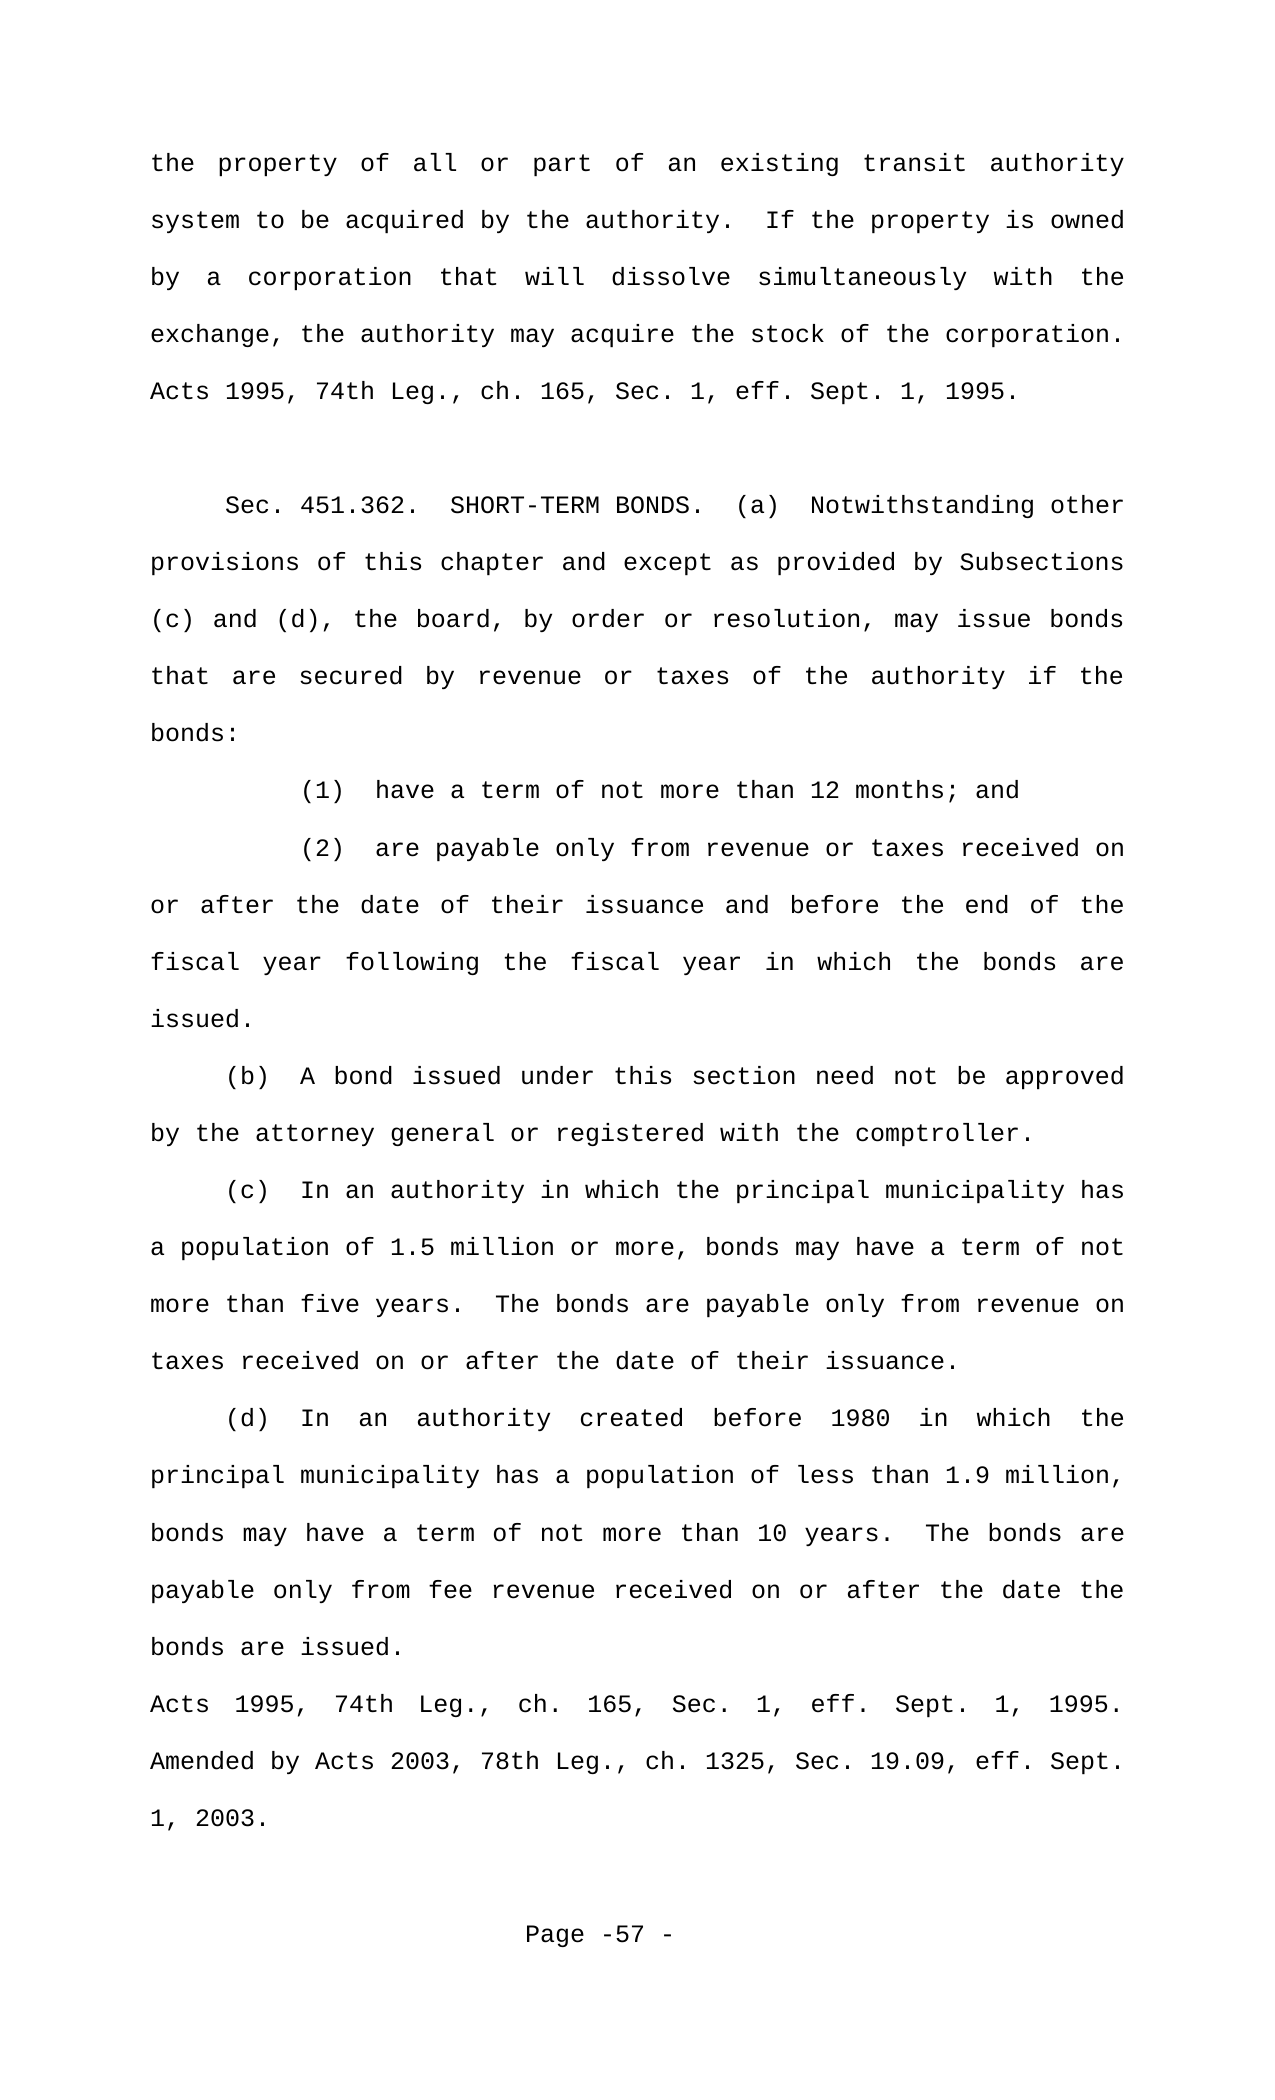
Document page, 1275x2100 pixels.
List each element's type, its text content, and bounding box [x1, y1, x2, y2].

text Acts 1995, 74th Leg., ch. 165, Sec. 1, eff. Sept. 1, 1995. [150, 378, 1125, 407]
text Sec. 451.362. SHORT-TERM BONDS. (a) Notwithstanding other provisions of this chapter and except as provided by Subsections (c) and (d), the board, by order or resolution, may issue bonds that are secured by revenue or taxes of the authority if the bonds: [150, 492, 1125, 749]
text (c) In an authority in which the principal municipality has a population of 1.5 million or more, bonds may have a term of not more than five years. The bonds are payable only from revenue on taxes received on or after the date of their issuance. [150, 1177, 1125, 1377]
text (1) have a term of not more than 12 months; and [150, 778, 1125, 806]
text (b) A bond issued under this section need not be approved by the attorney general or registered with the comptroller. [150, 1063, 1125, 1149]
text (2) are payable only from revenue or taxes received on or after the date of their issuance and before the end of the fiscal year following the fiscal year in which the bonds are issued. [150, 835, 1125, 1035]
text Acts 1995, 74th Leg., ch. 165, Sec. 1, eff. Sept. 1, 1995. Amended by Acts 2003, 78th Leg., ch. 1325, Sec. 19.09, eff. Sept. 1, 2003. [150, 1691, 1125, 1834]
